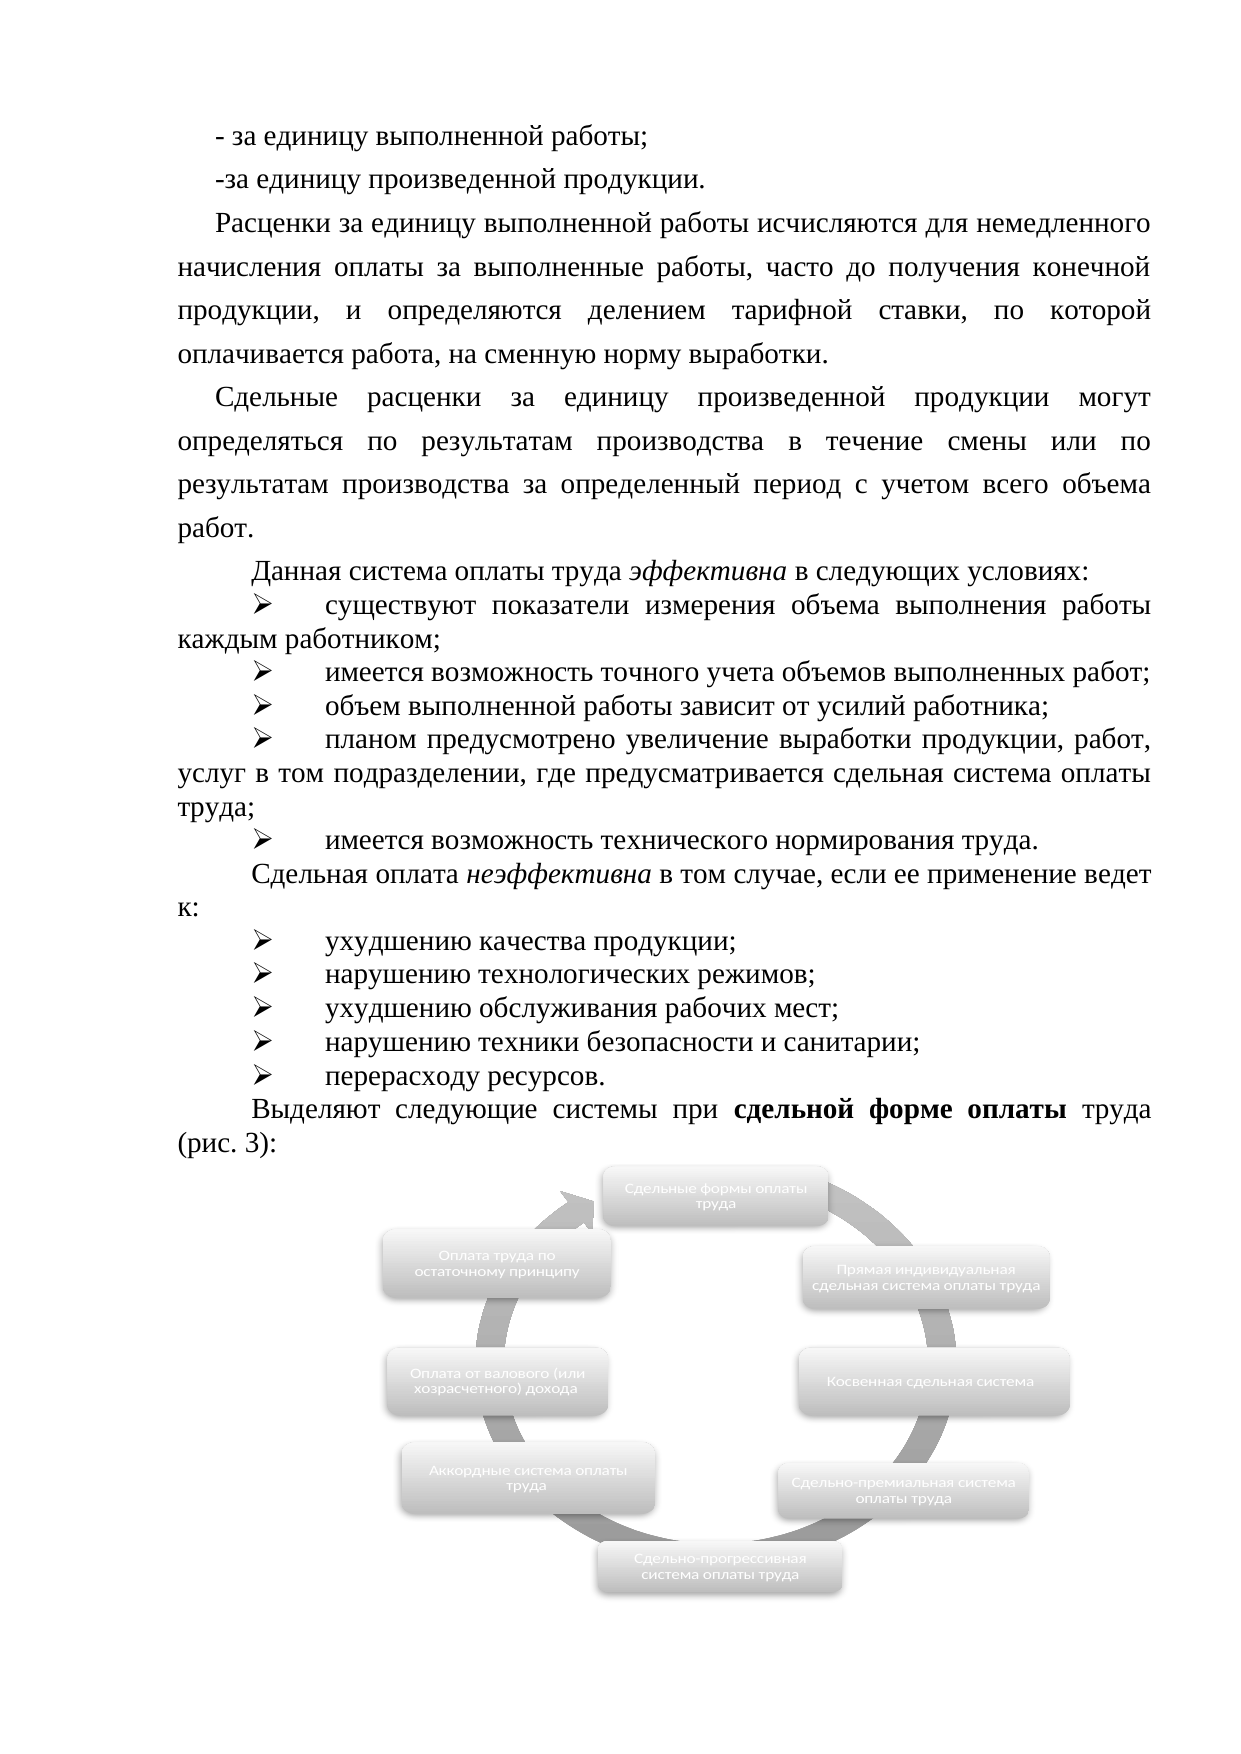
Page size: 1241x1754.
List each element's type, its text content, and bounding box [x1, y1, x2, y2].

list нарушению техники безопасности и санитарии; [177, 1024, 1152, 1058]
text Выделяют следующие системы при сдельной форме оплаты труда (рис. 3): [177, 1091, 1152, 1158]
list имеется возможность точного учета объемов выполненных работ; [177, 654, 1152, 688]
text Сдельные расценки за единицу произведенной продукции могут определяться по результатам производства в течение смены или по результатам производства за определенный период с учетом всего объема работ. [177, 379, 1152, 543]
text Расценки за единицу выполненной работы исчисляются для немедленного начисления оплаты за выполненные работы, часто до получения конечной продукции, и определяются делением тарифной ставки, по которой оплачивается работа, на сменную норму выработки. [177, 205, 1152, 369]
list планом предусмотрено увеличение выработки продукции, работ, услуг в том подразделении, где предусматривается сдельная система оплаты труда; [177, 722, 1152, 822]
list имеется возможность технического нормирования труда. [177, 822, 1152, 856]
text Данная система оплаты труда эффективна в следующих условиях: [177, 553, 1152, 587]
list нарушению технологических режимов; [177, 957, 1152, 990]
list объем выполненной работы зависит от усилий работника; [177, 688, 1152, 722]
list существуют показатели измерения объема выполнения работы каждым работником; [177, 587, 1152, 654]
list ухудшению качества продукции; [177, 923, 1152, 957]
text - за единицу выполненной работы; [215, 118, 1152, 152]
list перерасходу ресурсов. [177, 1058, 1152, 1091]
text Сдельная оплата неэффективна в том случае, если ее применение ведет к: [177, 856, 1152, 923]
text -за единицу произведенной продукции. [215, 162, 1152, 195]
list ухудшению обслуживания рабочих мест; [177, 990, 1152, 1024]
